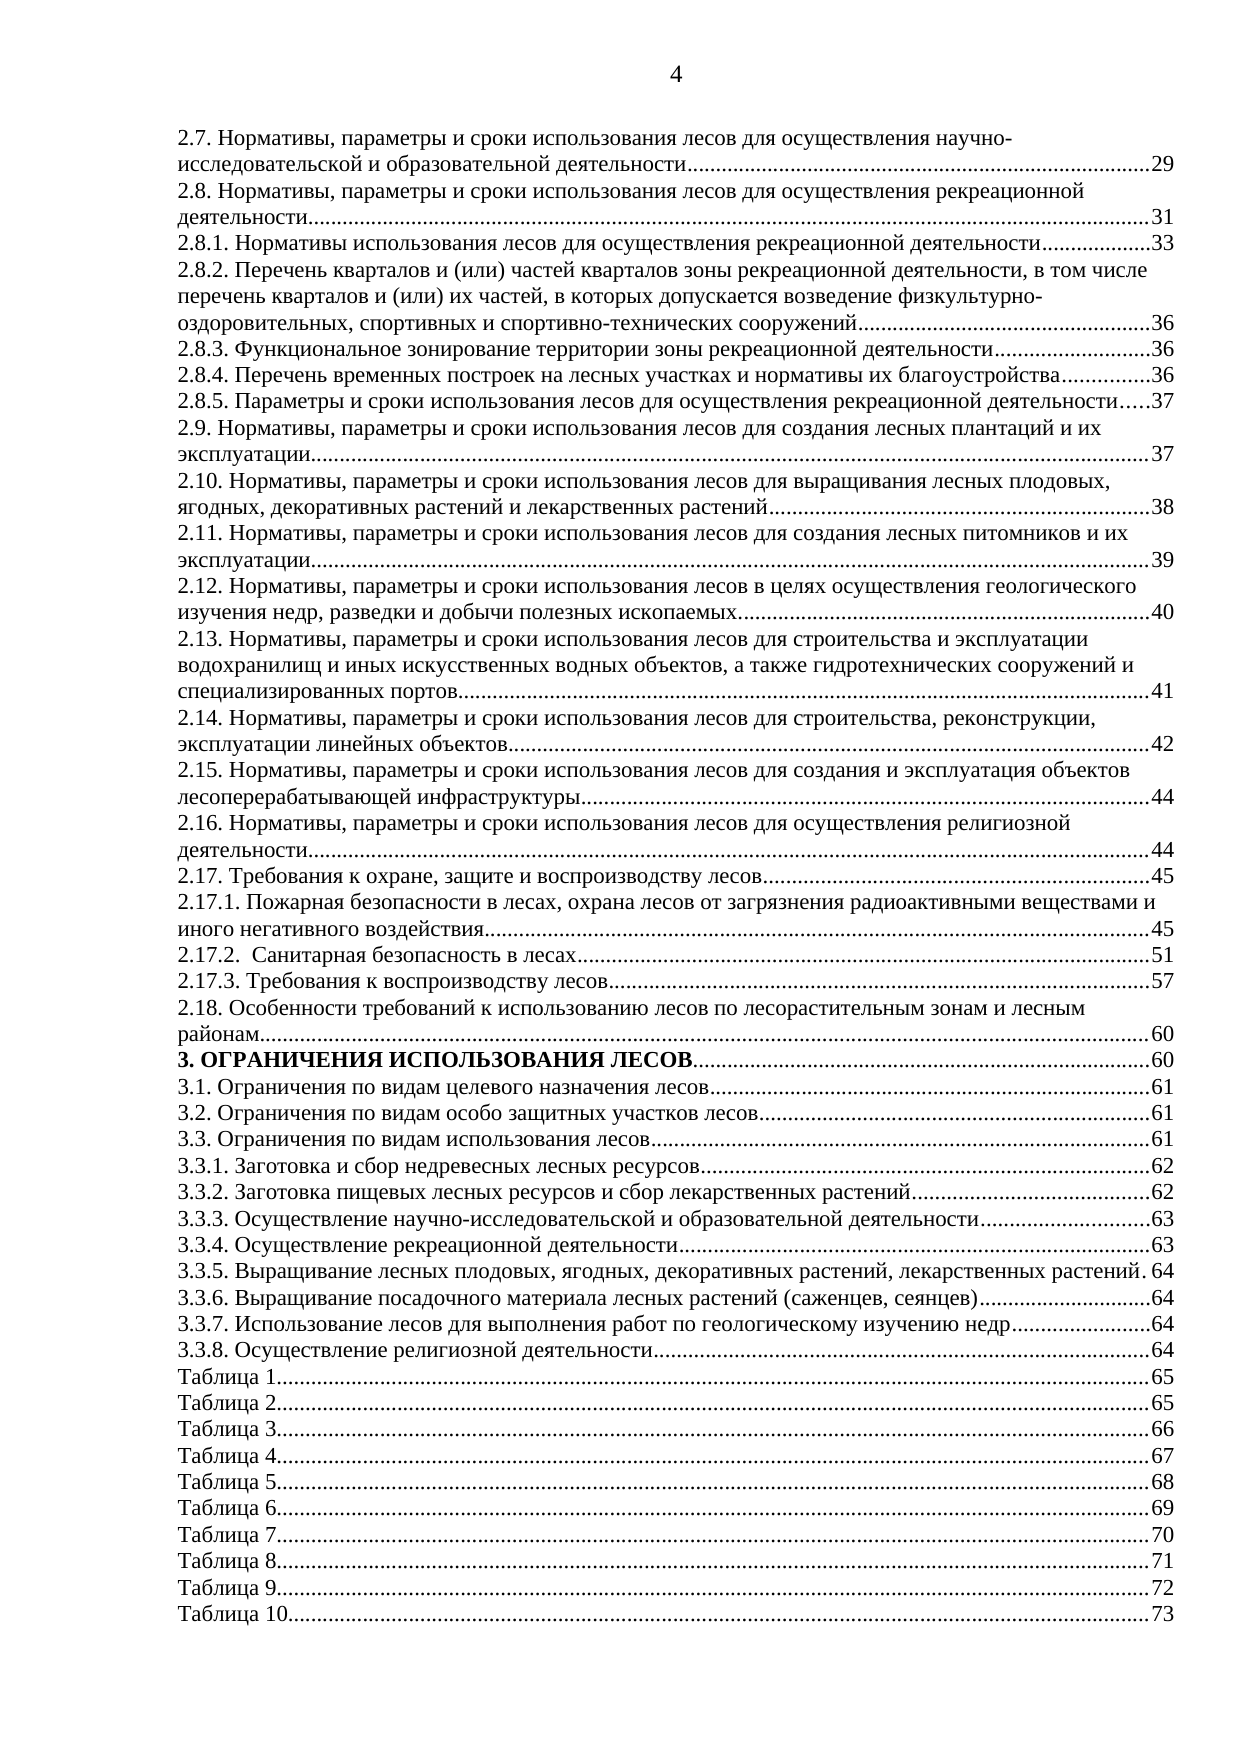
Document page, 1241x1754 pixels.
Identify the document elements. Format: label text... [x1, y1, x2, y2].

text 3.1. Ограничения по видам целевого назначения лесов 61 [177, 1073, 1175, 1099]
text Таблица 3 66 [177, 1415, 1175, 1442]
text 2.13. Нормативы, параметры и сроки использования лесов для строительства и эксплуатации водохранилищ и иных искусственных водных объектов, а также гидротехнических сооружений и специализированных портов 41 [177, 625, 1175, 704]
text 3.3.2. Заготовка пищевых лесных ресурсов и сбор лекарственных растений 62 [177, 1178, 1175, 1204]
text 3.3.7. Использование лесов для выполнения работ по геологическому изучению недр 64 [177, 1310, 1175, 1336]
text 2.8. Нормативы, параметры и сроки использования лесов для осуществления рекреационной деятельности 31 [308, 177, 1175, 229]
text 3. ОГРАНИЧЕНИЯ ИСПОЛЬЗОВАНИЯ ЛЕСОВ 60 [177, 1046, 1175, 1073]
text 3.3.8. Осуществление религиозной деятельности 64 [177, 1336, 1175, 1363]
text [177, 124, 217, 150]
text 3.2. Ограничения по видам особо защитных участков лесов 61 [177, 1099, 1175, 1126]
text 2.8.2. Перечень кварталов и (или) частей кварталов зоны рекреационной деятельности, в том числе перечень кварталов и (или) их частей, в которых допускается возведение физкультурно-оздоровительных, спортивных и спортивно-технических сооружений 36 [177, 256, 1175, 335]
text 2.16. Нормативы, параметры и сроки использования лесов для осуществления религиозной деятельности 44 [177, 809, 1175, 862]
text 2.14. Нормативы, параметры и сроки использования лесов для строительства, реконструкции, эксплуатации линейных объектов 42 [177, 704, 1175, 757]
text Таблица 5 68 [177, 1468, 1175, 1494]
text Таблица 1 65 [177, 1363, 1175, 1389]
text Таблица 7 70 [177, 1521, 1175, 1547]
text 3.3.6. Выращивание посадочного материала лесных растений (саженцев, сеянцев) 64 [177, 1284, 1175, 1310]
text 2.12. Нормативы, параметры и сроки использования лесов в целях осуществления геологического изучения недр, разведки и добычи полезных ископаемых. 40 [177, 572, 1175, 625]
text 2.17.3. Требования к воспроизводству лесов 57 [177, 967, 1175, 994]
text 3.3.5. Выращивание лесных плодовых, ягодных, декоративных растений, лекарственных растений 64 [177, 1257, 1175, 1284]
text Таблица 10 73 [177, 1600, 1175, 1626]
text 2.17.2. Санитарная безопасность в лесах 51 [577, 941, 1175, 967]
text Таблица 9 72 [177, 1573, 1175, 1600]
text 3.3.1. Заготовка и сбор недревесных лесных ресурсов 62 [177, 1152, 1175, 1178]
text 2.10. Нормативы, параметры и сроки использования лесов для выращивания лесных плодовых, ягодных, декоративных растений и лекарственных растений 38 [769, 467, 1175, 519]
text 3.3.3. Осуществление научно-исследовательской и образовательной деятельности 63 [177, 1204, 1175, 1231]
text Таблица 4 67 [177, 1442, 1175, 1468]
text Таблица 2 65 [177, 1389, 1175, 1415]
text Таблица 6 69 [177, 1494, 1175, 1521]
text 2.15. Нормативы, параметры и сроки использования лесов для создания и эксплуатация объектов лесоперерабатывающей инфраструктуры 44 [177, 757, 1175, 809]
text 3.3. Ограничения по видам использования лесов 61 [177, 1126, 1175, 1152]
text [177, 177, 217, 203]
text 3.3.4. Осуществление рекреационной деятельности 63 [177, 1231, 1175, 1257]
text 2.17.1. Пожарная безопасности в лесах, охрана лесов от загрязнения радиоактивными веществами и иного негативного воздействия 45 [484, 888, 1175, 941]
text 2.11. Нормативы, параметры и сроки использования лесов для создания лесных питомников и их эксплуатации. 39 [177, 519, 1175, 572]
text 2.7. Нормативы, параметры и сроки использования лесов для осуществления научно-исследовательской и образовательной деятельности 29 [687, 124, 1175, 177]
text 2.17. Требования к охране, защите и воспроизводству лесов 45 [177, 862, 1175, 888]
text 2.9. Нормативы, параметры и сроки использования лесов для создания лесных плантаций и их эксплуатации 37 [311, 414, 1175, 467]
text 2.18. Особенности требований к использованию лесов по лесорастительным зонам и лесным районам. 60 [265, 994, 1175, 1046]
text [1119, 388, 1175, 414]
text Таблица 8 71 [177, 1547, 1175, 1573]
text 2.8.1. Нормативы использования лесов для осуществления рекреационной деятельности 33 [177, 229, 1175, 256]
